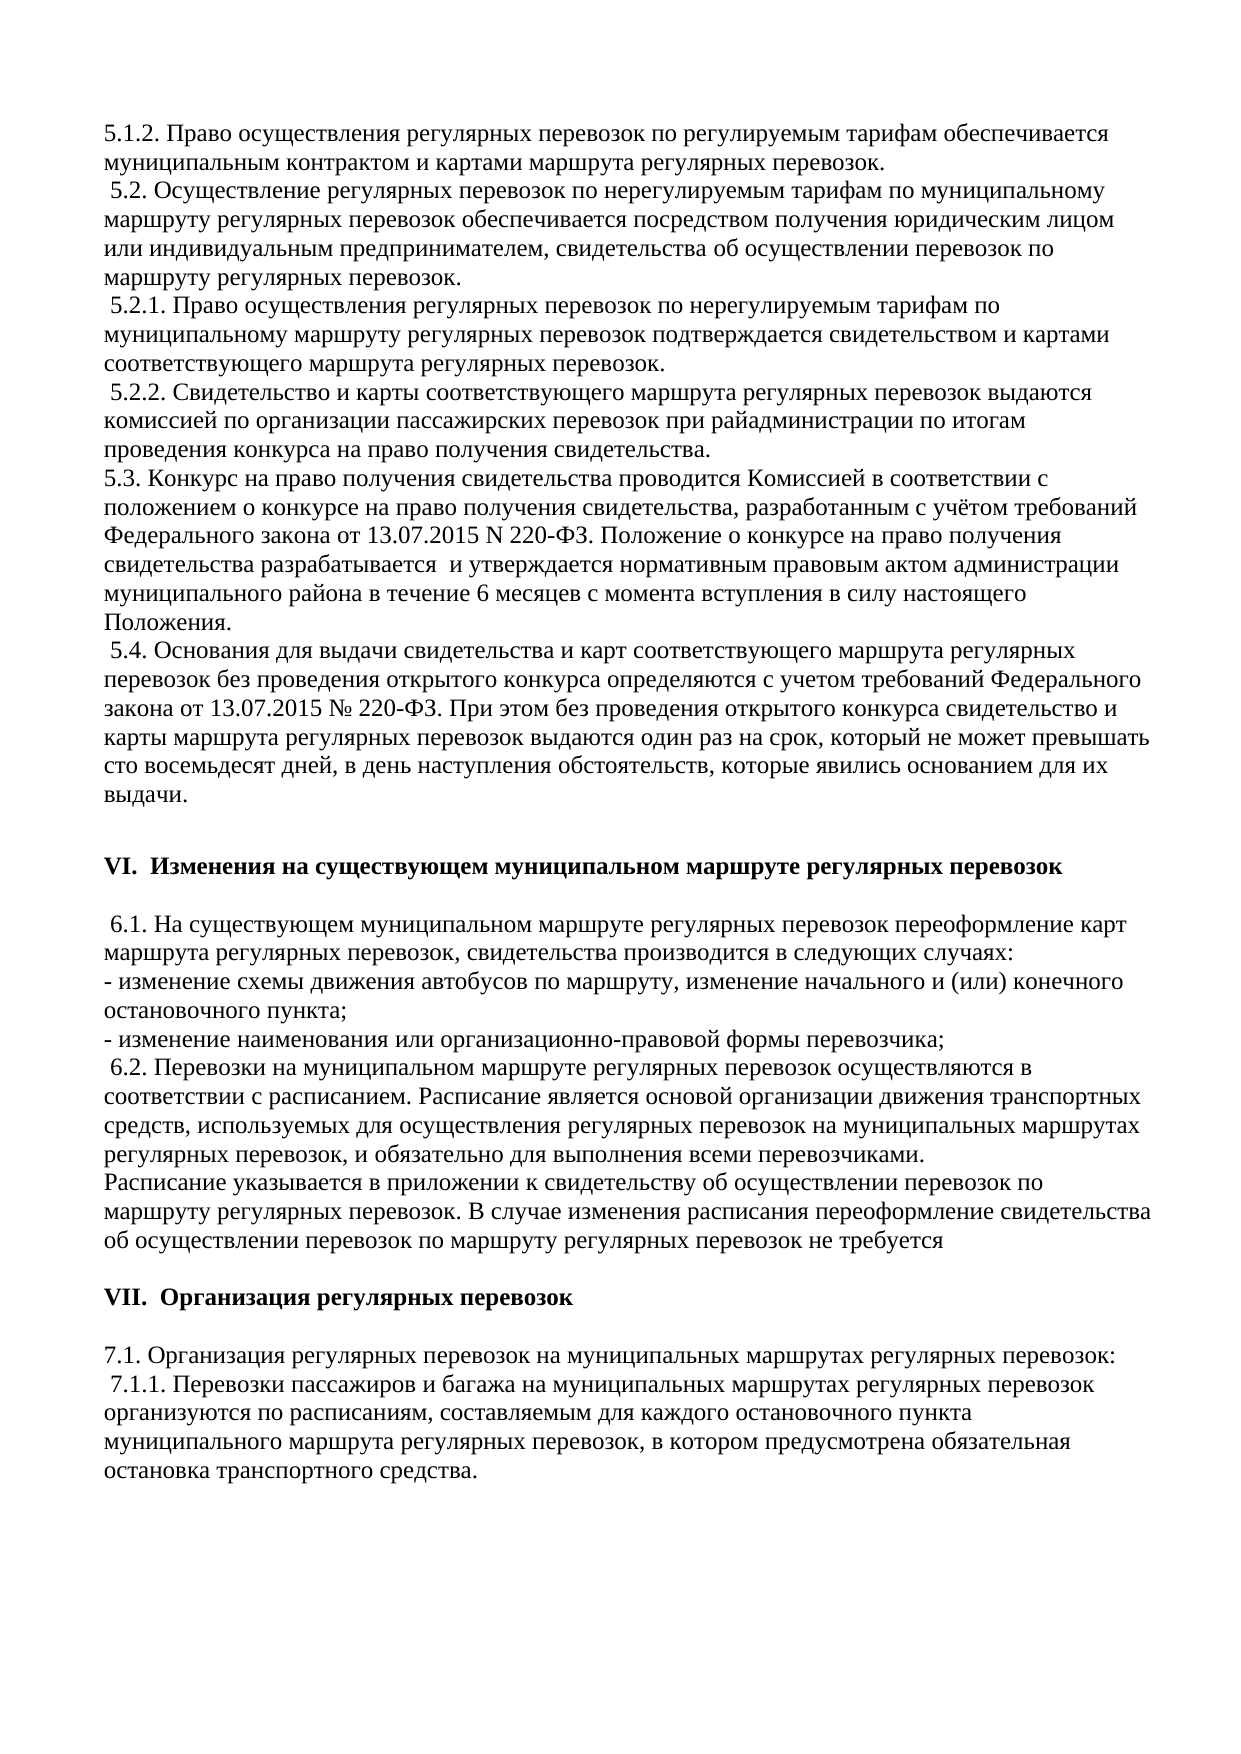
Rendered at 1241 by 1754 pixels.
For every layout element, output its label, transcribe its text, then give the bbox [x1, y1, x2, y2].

subtitle 5.2.1. Право осуществления регулярных перевозок по нерегулируемым тарифам по муниципальному маршруту регулярных перевозок подтверждается свидетельством и картами соответствующего маршрута регулярных перевозок. [103, 291, 1152, 377]
subtitle 6.1. На существующем муниципальном маршруте регулярных перевозок переоформление карт маршрута регулярных перевозок, свидетельства производится в следующих случаях: [103, 909, 1152, 966]
subtitle VI. Изменения на существующем муниципальном маршруте регулярных перевозок [103, 851, 1152, 880]
subtitle - изменение схемы движения автобусов по маршруту, изменение начального и (или) конечного остановочного пункта; [103, 966, 1152, 1024]
subtitle 6.2. Перевозки на муниципальном маршруте регулярных перевозок осуществляются в соответствии с расписанием. Расписание является основой организации движения транспортных средств, используемых для осуществления регулярных перевозок на муниципальных маршрутах регулярных перевозок, и обязательно для выполнения всеми перевозчиками. [103, 1052, 1152, 1167]
subtitle - изменение наименования или организационно-правовой формы перевозчика; [103, 1024, 1152, 1052]
subtitle 7.1.1. Перевозки пассажиров и багажа на муниципальных маршрутах регулярных перевозок организуются по расписаниям, составляемым для каждого остановочного пункта муниципального маршрута регулярных перевозок, в котором предусмотрена обязательная остановка транспортного средства. [103, 1369, 1152, 1484]
subtitle 5.2.2. Свидетельство и карты соответствующего маршрута регулярных перевозок выдаются комиссией по организации пассажирских перевозок при райадминистрации по итогам проведения конкурса на право получения свидетельства. [103, 377, 1152, 463]
subtitle 5.1.2. Право осуществления регулярных перевозок по регулируемым тарифам обеспечивается муниципальным контрактом и картами маршрута регулярных перевозок. [103, 118, 1152, 176]
subtitle Расписание указывается в приложении к свидетельству об осуществлении перевозок по маршруту регулярных перевозок. В случае изменения расписания переоформление свидетельства об осуществлении перевозок по маршруту регулярных перевозок не требуется [103, 1167, 1152, 1254]
subtitle 5.4. Основания для выдачи свидетельства и карт соответствующего маршрута регулярных перевозок без проведения открытого конкурса определяются с учетом требований Федерального закона от 13.07.2015 № 220-ФЗ. При этом без проведения открытого конкурса свидетельство и карты маршрута регулярных перевозок выдаются один раз на срок, который не может превышать сто восемьдесят дней, в день наступления обстоятельств, которые явились основанием для их выдачи. [103, 636, 1152, 808]
subtitle 7.1. Организация регулярных перевозок на муниципальных маршрутах регулярных перевозок: [103, 1340, 1152, 1369]
subtitle VII. Организация регулярных перевозок [103, 1282, 1152, 1311]
subtitle 5.3. Конкурс на право получения свидетельства проводится Комиссией в соответствии с положением о конкурсе на право получения свидетельства, разработанным с учётом требований Федерального закона от 13.07.2015 N 220-ФЗ. Положение о конкурсе на право получения свидетельства разрабатывается и утверждается нормативным правовым актом администрации муниципального района в течение 6 месяцев с момента вступления в силу настоящего Положения. [103, 463, 1152, 636]
subtitle 5.2. Осуществление регулярных перевозок по нерегулируемым тарифам по муниципальному маршруту регулярных перевозок обеспечивается посредством получения юридическим лицом или индивидуальным предпринимателем, свидетельства об осуществлении перевозок по маршруту регулярных перевозок. [103, 176, 1152, 291]
